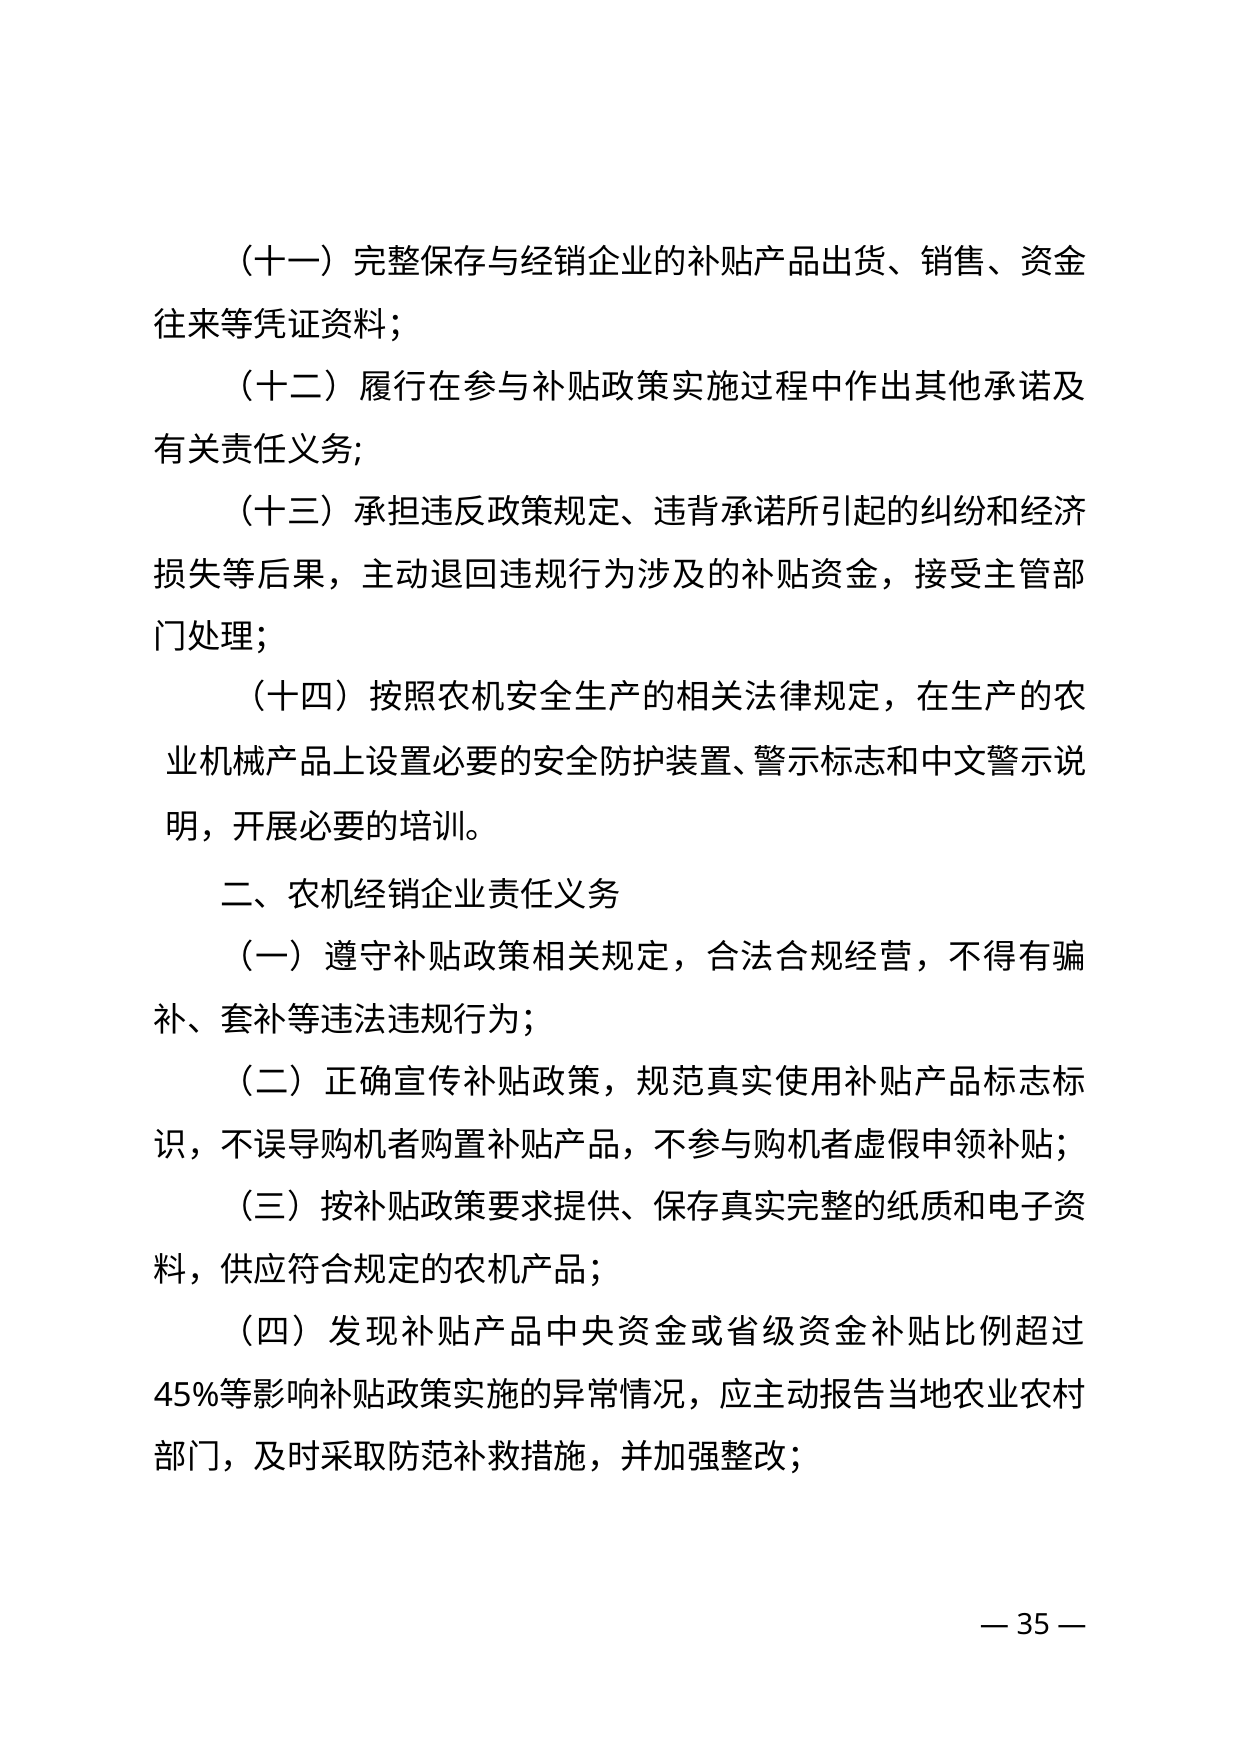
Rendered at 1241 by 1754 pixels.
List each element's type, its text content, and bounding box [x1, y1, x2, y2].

text （一）遵守补贴政策相关规定，合法合规经营，不得有骗补、套补等违法违规行为； [153, 1356, 1087, 1481]
text （十二）履行在参与补贴政策实施过程中作出其他承诺及有关责任义务; [153, 786, 1087, 911]
text 二、农机经销企业责任义务 [153, 1294, 1087, 1356]
text （九）对经销商出具给农民和农业生产经营组织的发票、合格证等补贴申请资料和牌证申领资料进行核对，筛查补贴比例、发票金额、机具信息等是否真实有效、符合规定； [153, 224, 1087, 411]
text （十）加强内部管理，防范经销商和内部不法人员有组织地通过收集农民身份证明、虚开发票、虚购报补、重复报补等方式骗套、抢占补贴行为，发现异常情况后，主动自查自纠，并及时向省级农业农村部门报告； [153, 411, 1087, 661]
text （十三）承担违反政策规定、违背承诺所引起的纠纷和经济损失等后果，主动退回违规行为涉及的补贴资金，接受主管部门处理； [153, 911, 1087, 1099]
text （十一）完整保存与经销企业的补贴产品出货、销售、资金往来等凭证资料； [153, 661, 1087, 786]
text （十四）按照农机安全生产的相关法律规定，在生产的农业机械产品上设置必要的安全防护装置、警示标志和中文警示说明，开展必要的培训。 [166, 1099, 1087, 1294]
